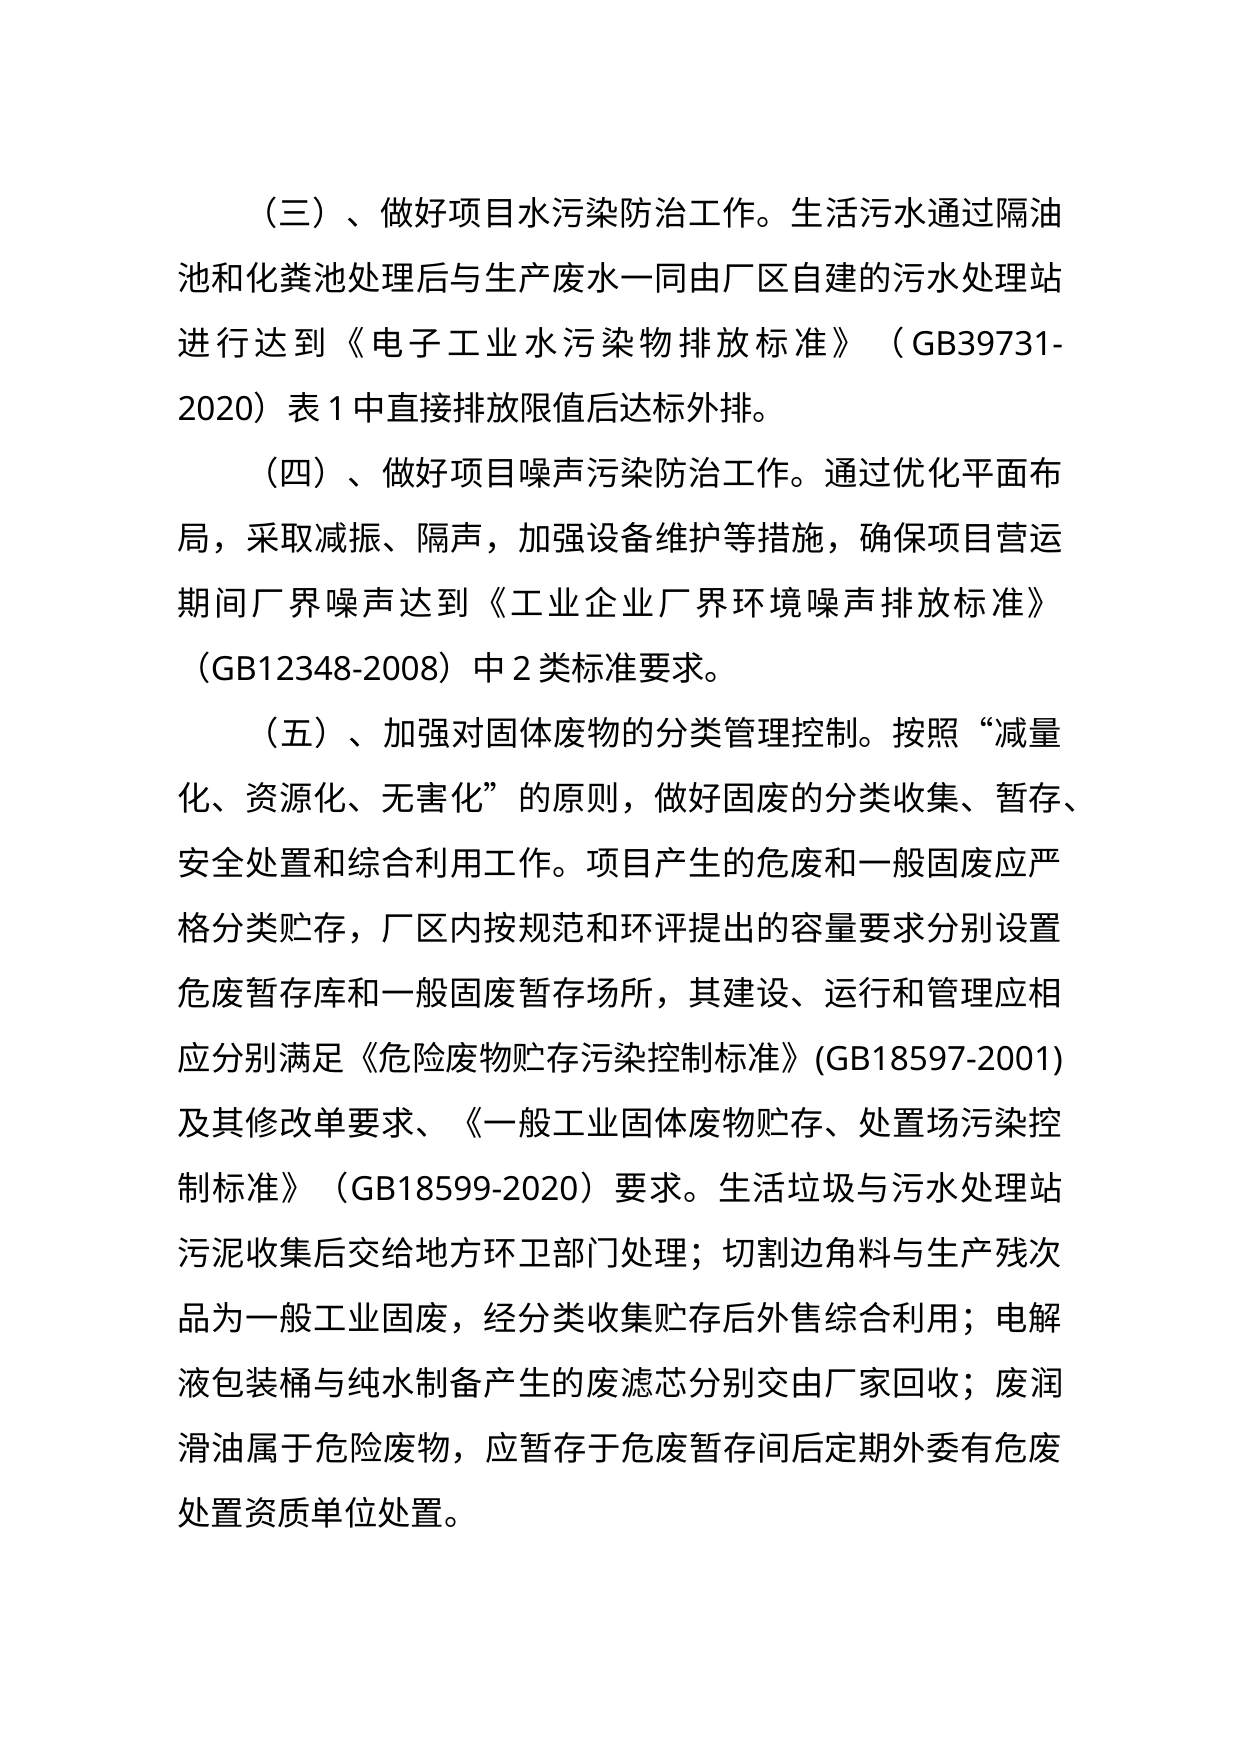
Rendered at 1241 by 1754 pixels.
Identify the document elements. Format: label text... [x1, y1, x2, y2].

text （五）、加强对固体废物的分类管理控制。按照“减量化、资源化、无害化”的原则，做好固废的分类收集、暂存、安全处置和综合利用工作。项目产生的危废和一般固废应严格分类贮存，厂区内按规范和环评提出的容量要求分别设置危废暂存库和一般固废暂存场所，其建设、运行和管理应相应分别满足《危险废物贮存污染控制标准》(GB18597-2001)及其修改单要求、《一般工业固体废物贮存、处置场污染控制标准》（GB18599-2020）要求。生活垃圾与污水处理站污泥收集后交给地方环卫部门处理；切割边角料与生产残次品为一般工业固废，经分类收集贮存后外售综合利用；电解液包装桶与纯水制备产生的废滤芯分别交由厂家回收；废润滑油属于危险废物，应暂存于危废暂存间后定期外委有危废处置资质单位处置。 [177, 698, 1063, 1543]
text （三）、做好项目水污染防治工作。生活污水通过隔油池和化粪池处理后与生产废水一同由厂区自建的污水处理站进行达到《电子工业水污染物排放标准》（GB39731-2020）表1中直接排放限值后达标外排。 [177, 178, 1063, 438]
text （四）、做好项目噪声污染防治工作。通过优化平面布局，采取减振、隔声，加强设备维护等措施，确保项目营运期间厂界噪声达到《工业企业厂界环境噪声排放标准》（GB12348-2008）中2类标准要求。 [177, 438, 1063, 698]
